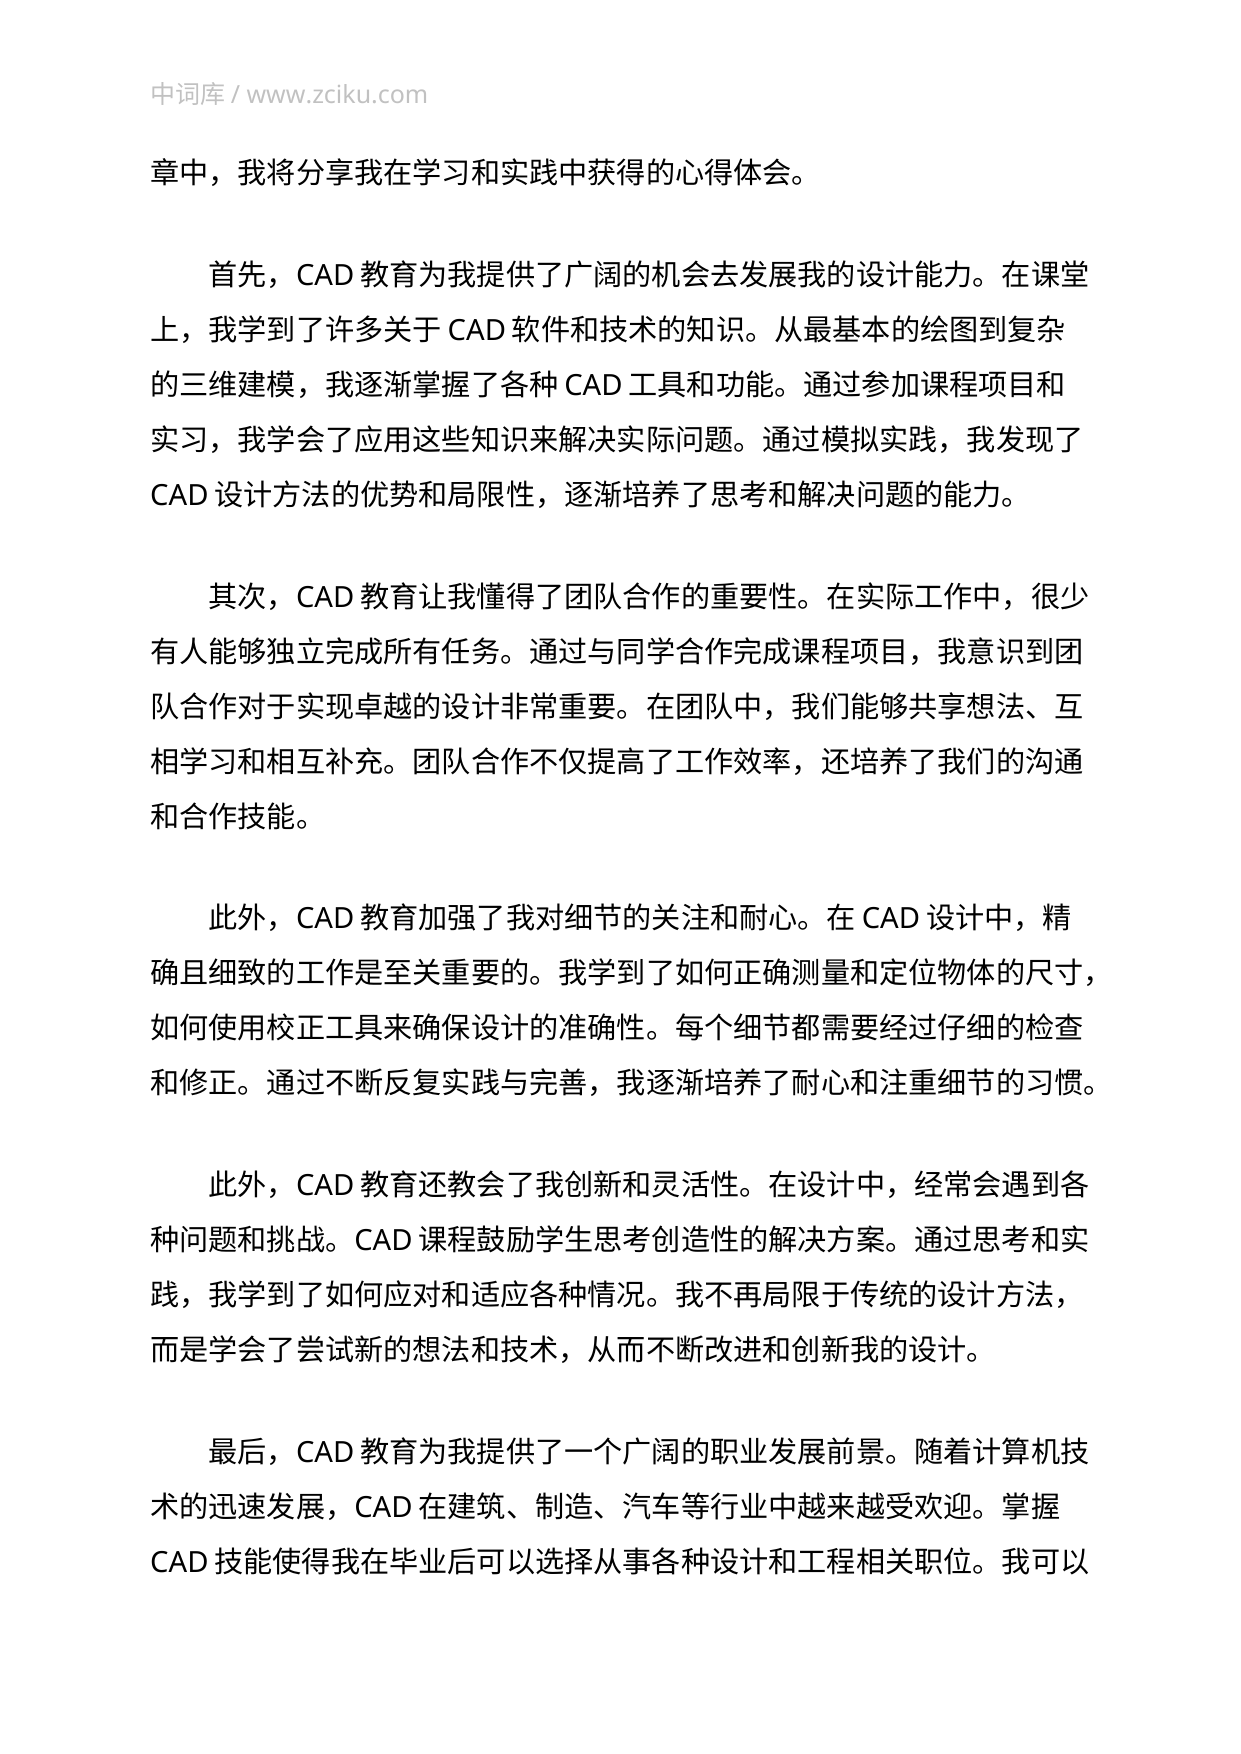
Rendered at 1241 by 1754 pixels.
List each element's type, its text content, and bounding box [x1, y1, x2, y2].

text 其次，CAD教育让我懂得了团队合作的重要性。在实际工作中，很少有人能够独立完成所有任务。通过与同学合作完成课程项目，我意识到团队合作对于实现卓越的设计非常重要。在团队中，我们能够共享想法、互相学习和相互补充。团队合作不仅提高了工作效率，还培养了我们的沟通和合作技能。 [150, 574, 1090, 836]
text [150, 150, 1090, 192]
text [150, 1428, 1090, 1581]
text 此外，CAD教育加强了我对细节的关注和耐心。在CAD设计中，精确且细致的工作是至关重要的。我学到了如何正确测量和定位物体的尺寸，如何使用校正工具来确保设计的准确性。每个细节都需要经过仔细的检查和修正。通过不断反复实践与完善，我逐渐培养了耐心和注重细节的习惯。 [150, 895, 1090, 1102]
text 首先，CAD教育为我提供了广阔的机会去发展我的设计能力。在课堂上，我学到了许多关于CAD软件和技术的知识。从最基本的绘图到复杂的三维建模，我逐渐掌握了各种CAD工具和功能。通过参加课程项目和实习，我学会了应用这些知识来解决实际问题。通过模拟实践，我发现了CAD设计方法的优势和局限性，逐渐培养了思考和解决问题的能力。 [150, 252, 1090, 514]
text 此外，CAD教育还教会了我创新和灵活性。在设计中，经常会遇到各种问题和挑战。CAD课程鼓励学生思考创造性的解决方案。通过思考和实践，我学到了如何应对和适应各种情况。我不再局限于传统的设计方法，而是学会了尝试新的想法和技术，从而不断改进和创新我的设计。 [150, 1162, 1090, 1369]
